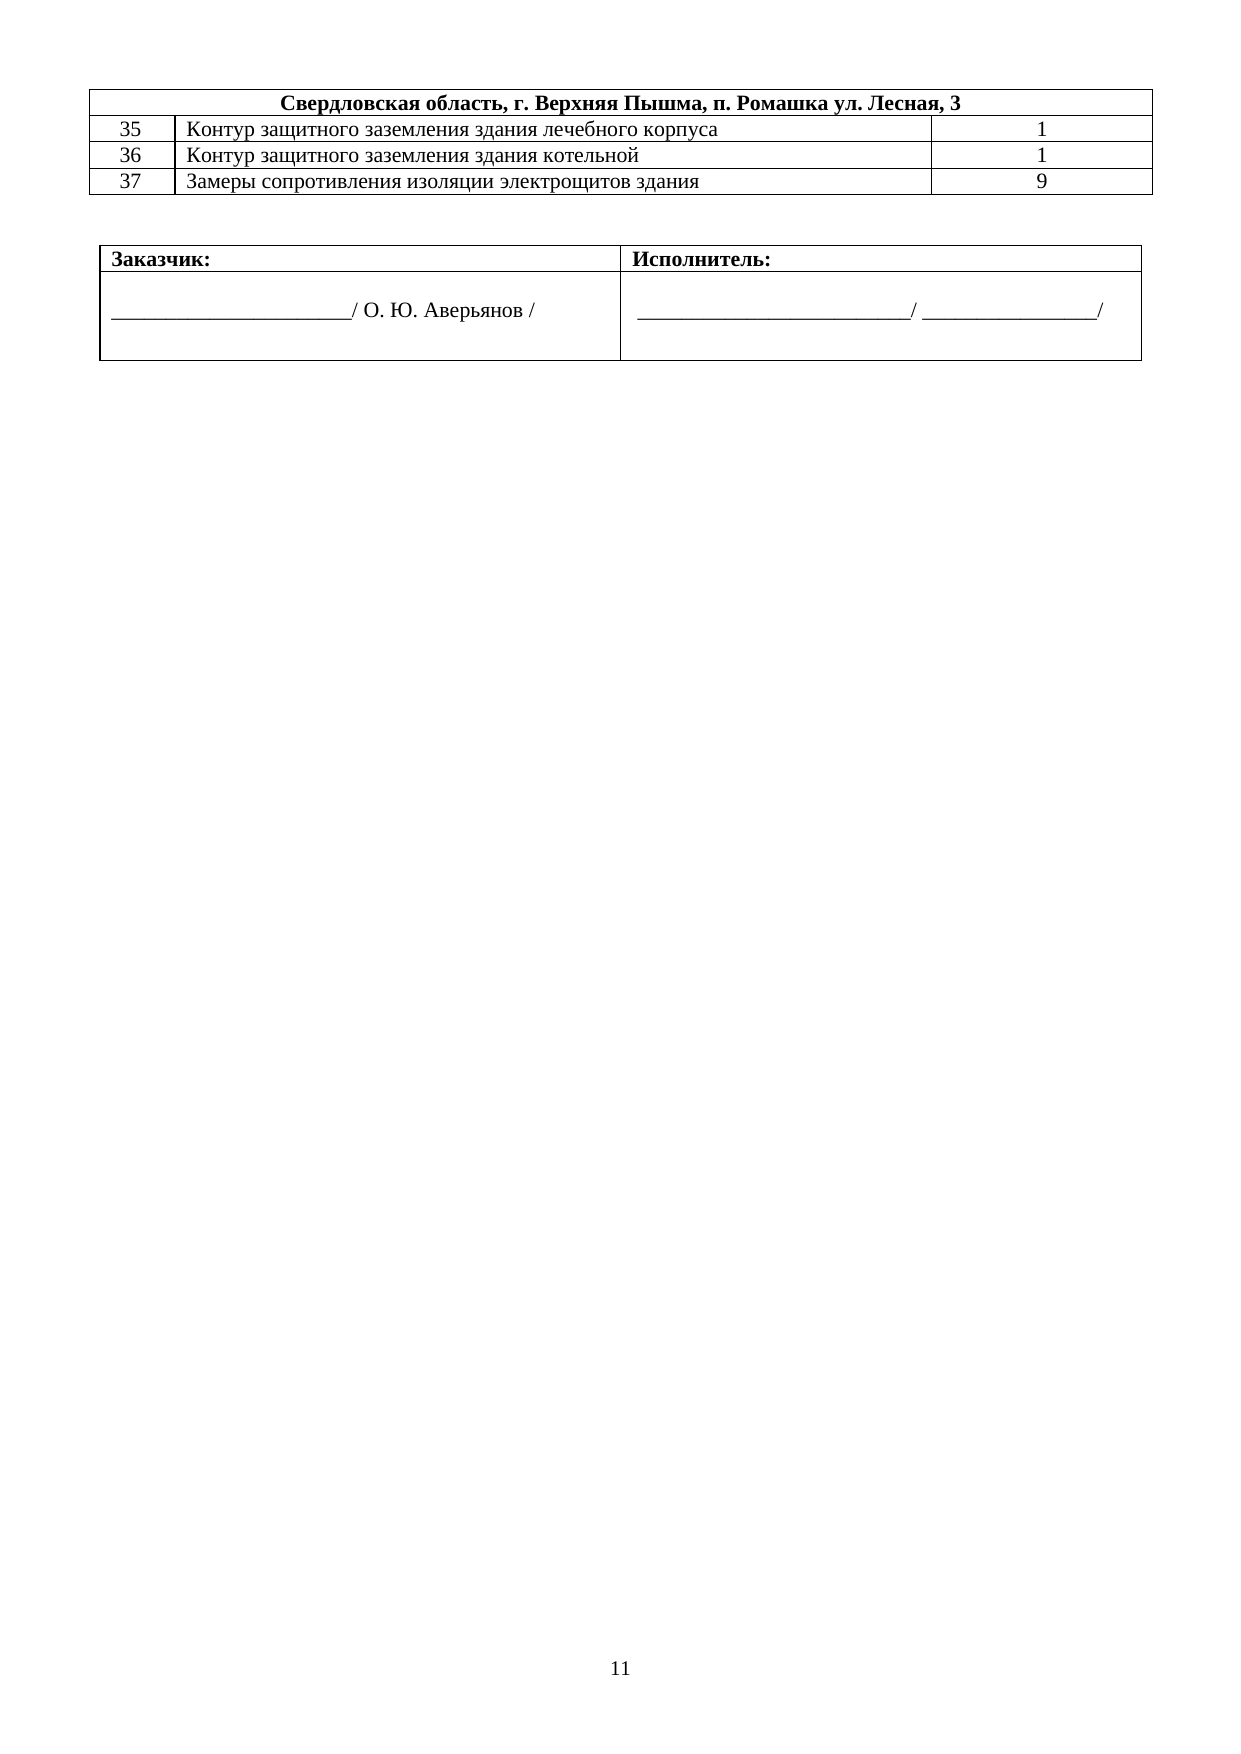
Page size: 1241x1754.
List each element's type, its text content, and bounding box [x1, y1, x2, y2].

table_cell 36 [90, 142, 174, 167]
table_header Заказчик: [101, 246, 620, 271]
table_cell Контур защитного заземления здания лечебного корпуса [176, 116, 931, 141]
table_cell Свердловская область, г. Верхняя Пышма, п. Ромашка ул. Лесная, 3 [90, 90, 1152, 115]
table_cell 37 [90, 169, 174, 194]
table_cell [176, 169, 931, 194]
table_cell 35 [90, 116, 174, 141]
table_cell _________________________/ ________________/ [621, 272, 1141, 360]
table_header Исполнитель: [621, 246, 1141, 271]
table_cell ______________________/ О. Ю. Аверьянов / [101, 272, 620, 360]
table_cell Контур защитного заземления здания котельной [176, 142, 931, 167]
table_cell 1 [932, 116, 1152, 141]
table_cell 1 [932, 142, 1152, 167]
table_cell 9 [932, 169, 1152, 194]
